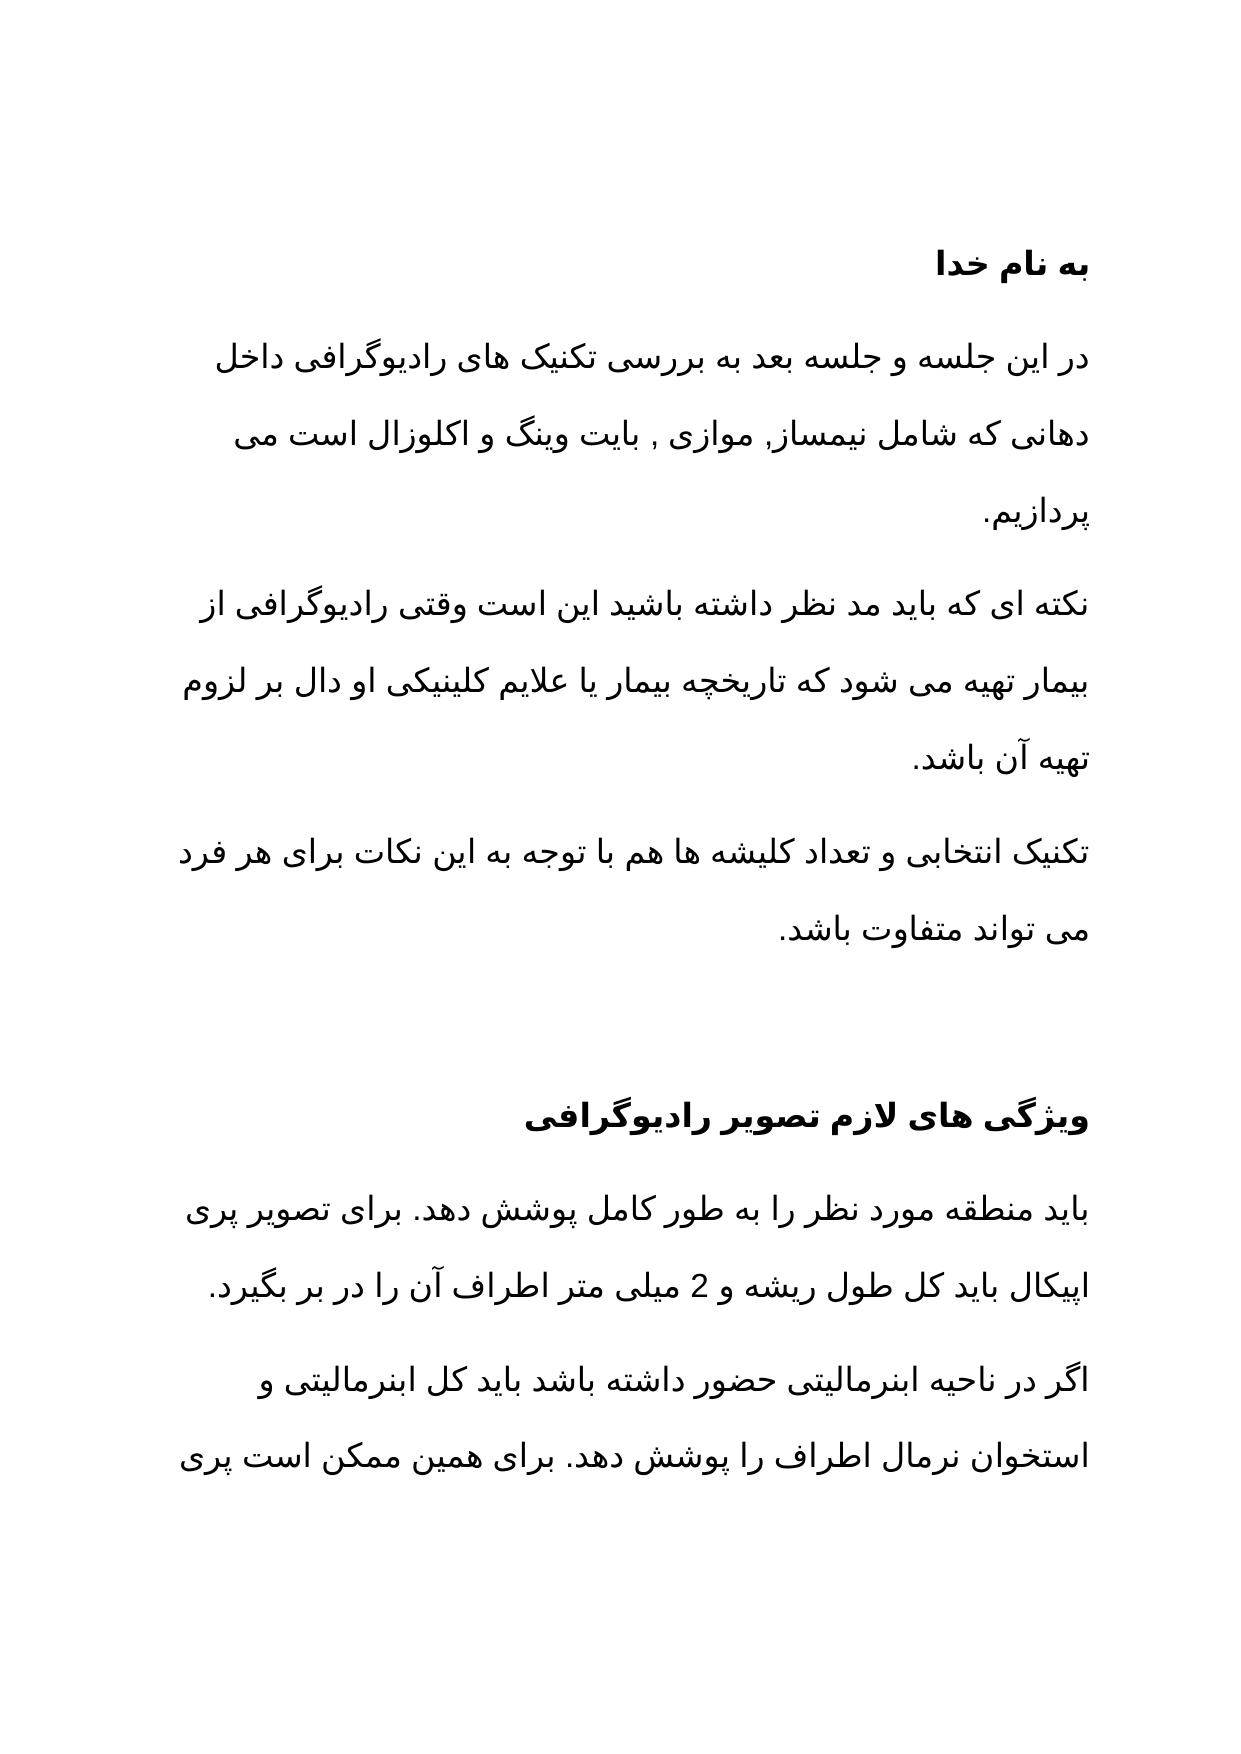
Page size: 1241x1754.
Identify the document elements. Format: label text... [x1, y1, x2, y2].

text تکنیک انتخابی و تعداد کلیشه ها هم با توجه به این نکات برای هر فرد می تواند متفاوت باشد. [150, 832, 1090, 947]
text ویژگی های لازم تصویر رادیوگرافی [150, 1096, 1090, 1134]
text باید منطقه مورد نظر را به طور کامل پوشش دهد. برای تصویر پری اپیکال باید کل طول ریشه و 2 میلی متر اطراف آن را در بر بگیرد. [150, 1189, 1090, 1304]
text نکته ای که باید مد نظر داشته باشید این است وقتی رادیوگرافی از بیمار تهیه می شود که تاریخچه بیمار یا علایم کلینیکی او دال بر لزوم تهیه آن باشد. [150, 584, 1090, 777]
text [150, 1359, 1090, 1475]
text به نام خدا [150, 243, 1090, 282]
text در این جلسه و جلسه بعد به بررسی تکنیک های رادیوگرافی داخل دهانی که شامل نیمساز, موازی , بایت وینگ و اکلوزال است می پردازیم. [150, 337, 1090, 529]
